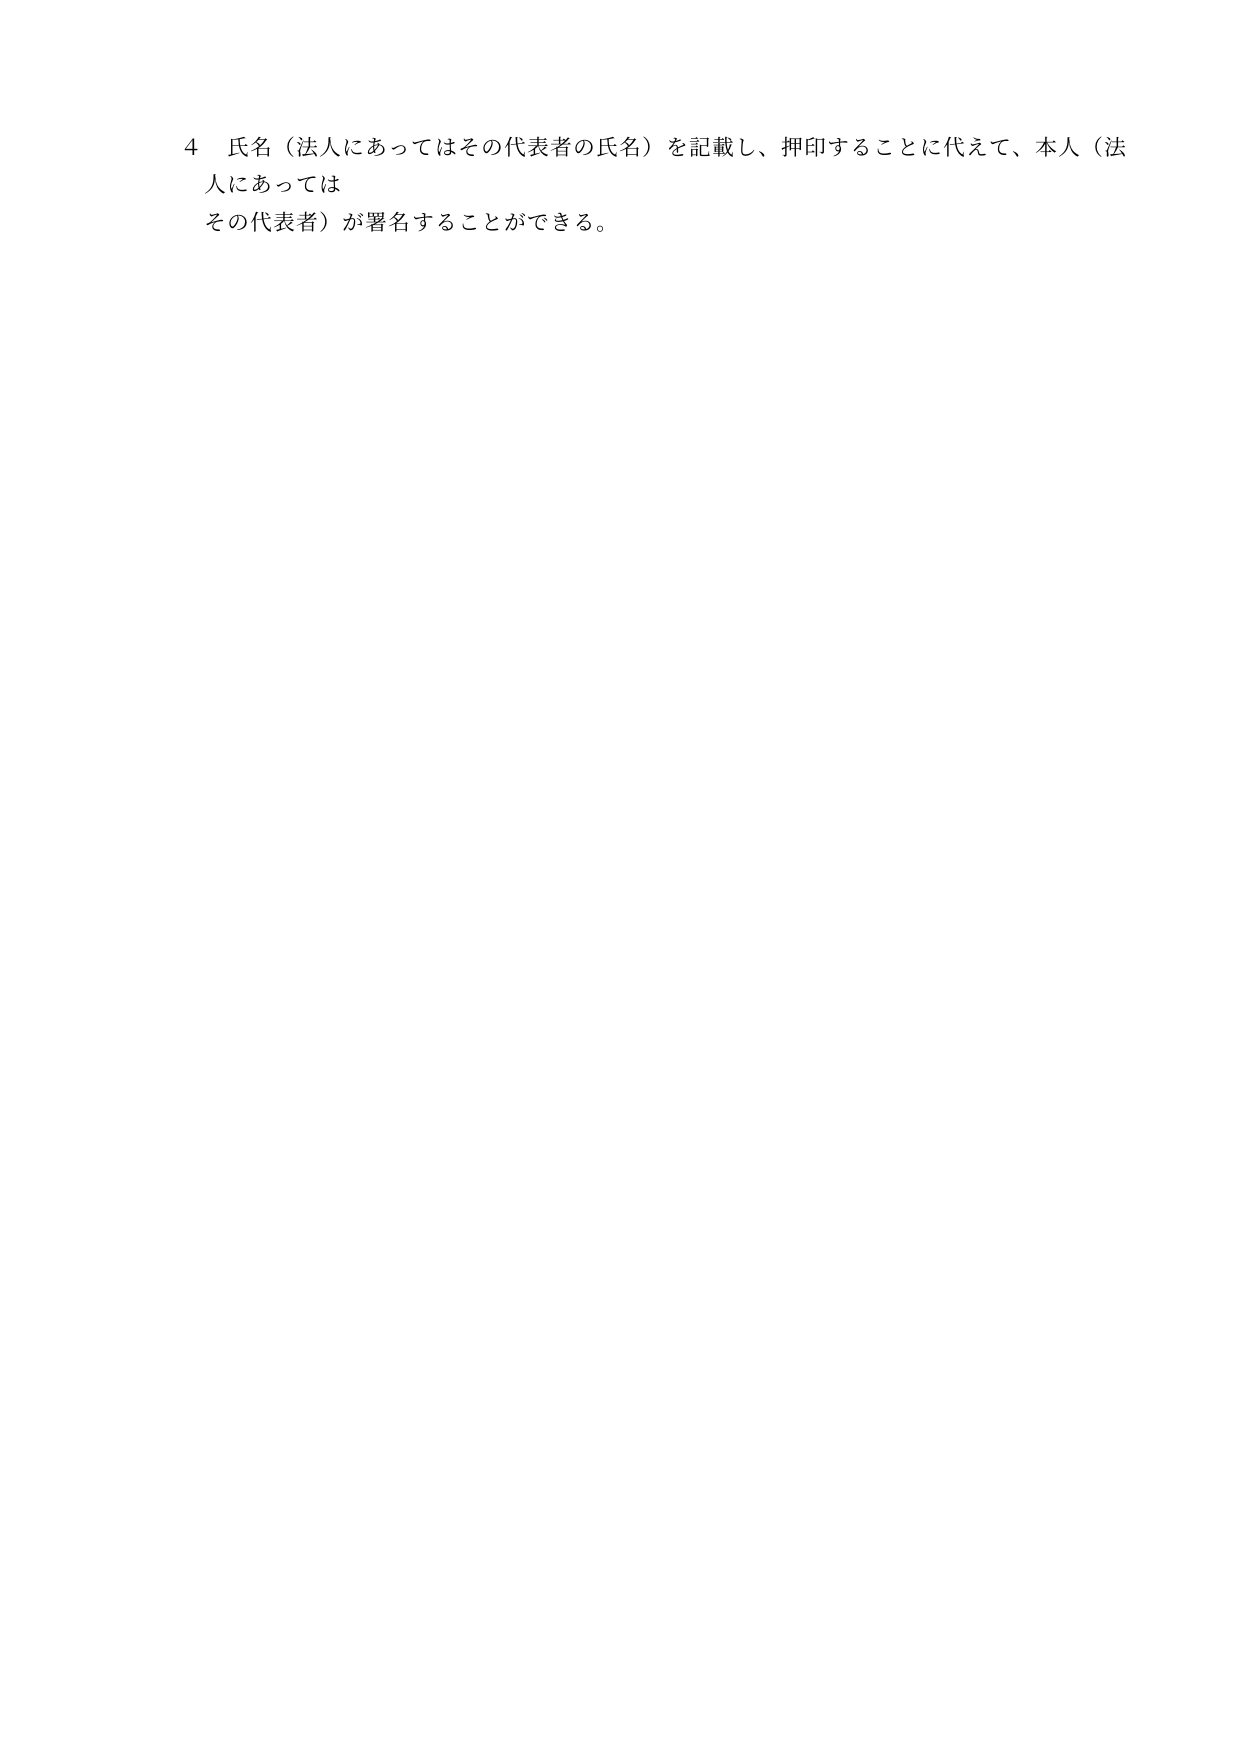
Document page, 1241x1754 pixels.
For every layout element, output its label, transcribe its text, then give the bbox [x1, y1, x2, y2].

text ４ 氏名（法人にあってはその代表者の氏名）を記載し、押印することに代えて、本人（法人にあっては [111, 127, 1129, 202]
text その代表者）が署名することができる。 [191, 202, 1129, 239]
